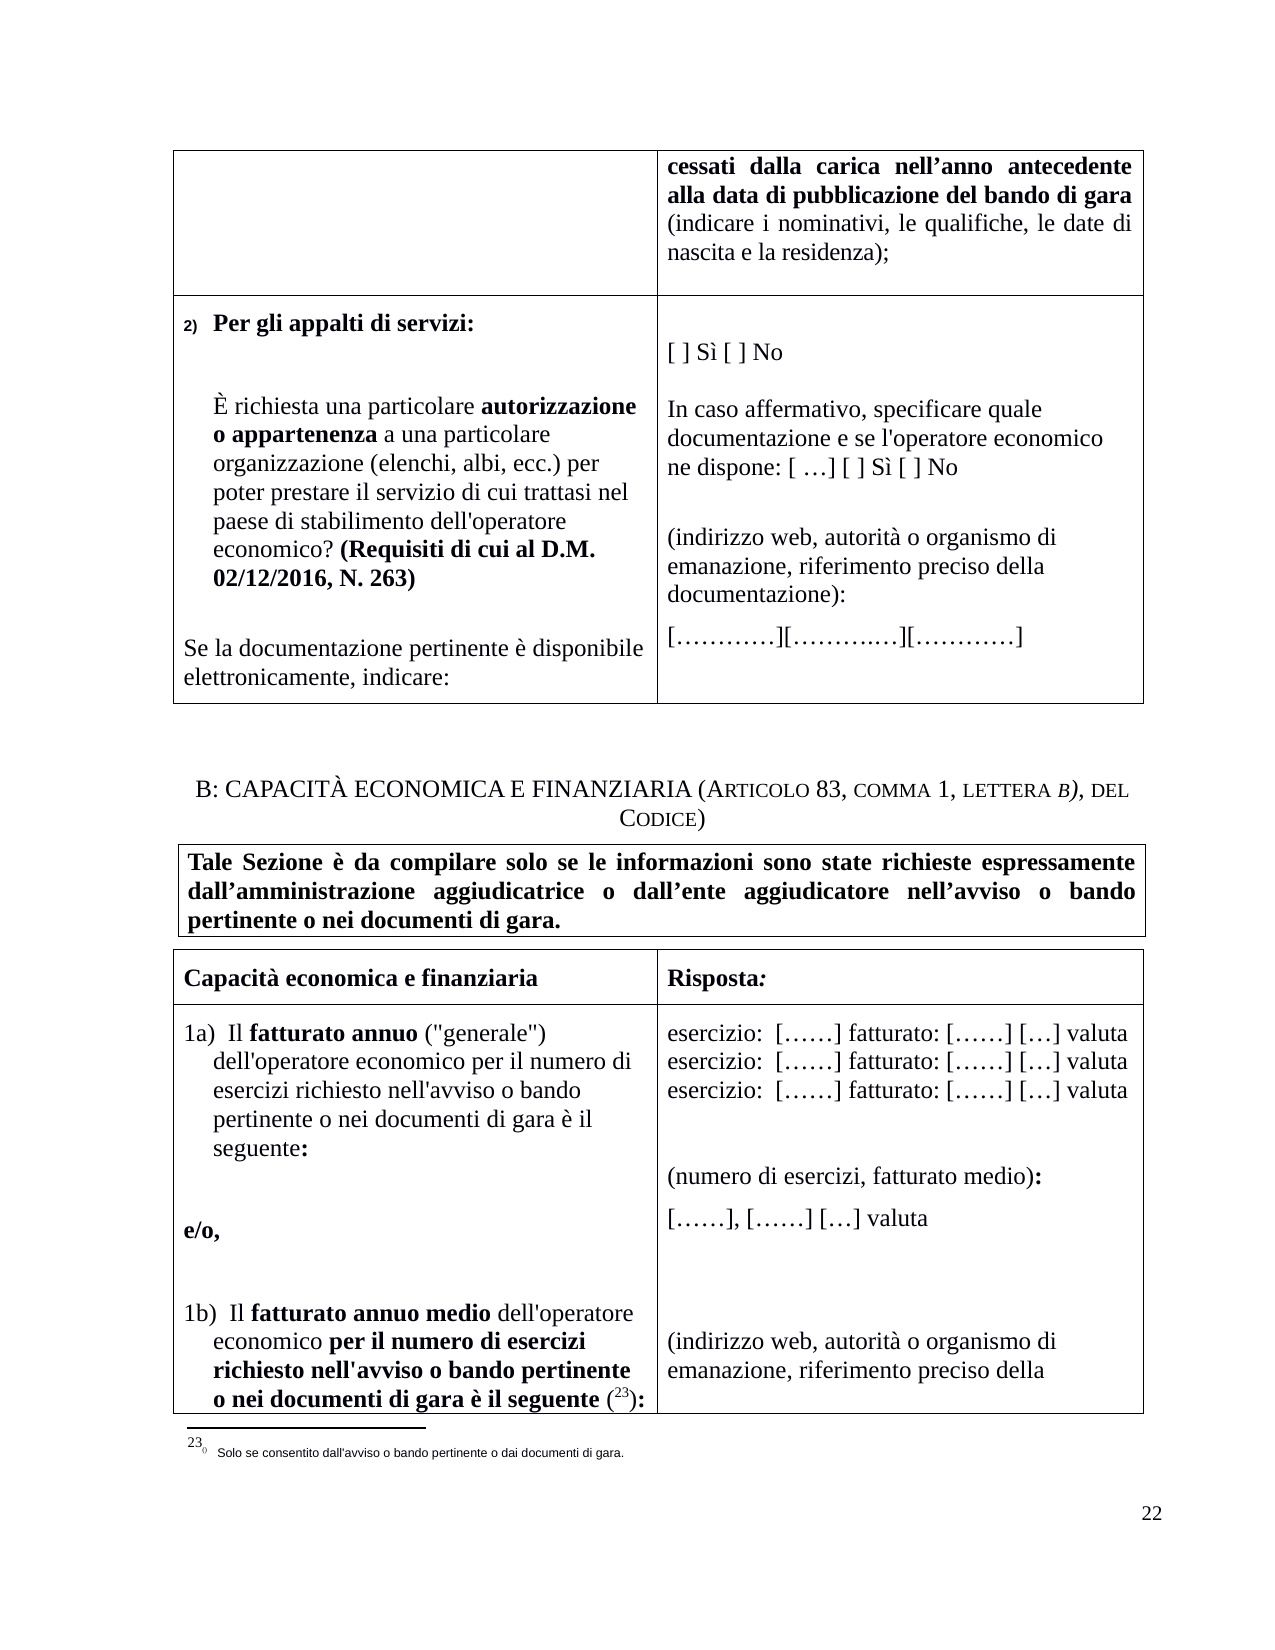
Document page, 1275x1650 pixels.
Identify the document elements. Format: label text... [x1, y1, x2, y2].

table_header Risposta: [658, 950, 1143, 1004]
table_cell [174, 151, 657, 295]
title B: Capacità economica e finanziaria (Articolo 83, comma 1, lettera b), del Codice) [187, 774, 1137, 832]
table_cell [ ] Sì [ ] No In caso affermativo, specificare quale documentazione e se l'operatore economico ne dispone: [ …] [ ] Sì [ ] No (indirizzo web, autorità o organismo di emanazione, riferimento preciso della documentazione): […………][……….…][…………] [658, 296, 1143, 703]
table_cell Per gli appalti di servizi: È richiesta una particolare autorizzazione o appartenenza a una particolare organizzazione (elenchi, albi, ecc.) per poter prestare il servizio di cui trattasi nel paese di stabilimento dell'operatore economico? (Requisiti di cui al D.M. 02/12/2016, N. 263) Se la documentazione pertinente è disponibile elettronicamente, indicare: [174, 296, 657, 703]
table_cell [658, 151, 1143, 295]
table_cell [174, 1005, 657, 1413]
table_header Capacità economica e finanziaria [174, 950, 657, 1004]
text Tale Sezione è da compilare solo se le informazioni sono state richieste espressamente dall’amministrazione aggiudicatrice o dall’ente aggiudicatore nell’avviso o bando pertinente o nei documenti di gara. [179, 845, 1145, 936]
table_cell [658, 1005, 1143, 1413]
